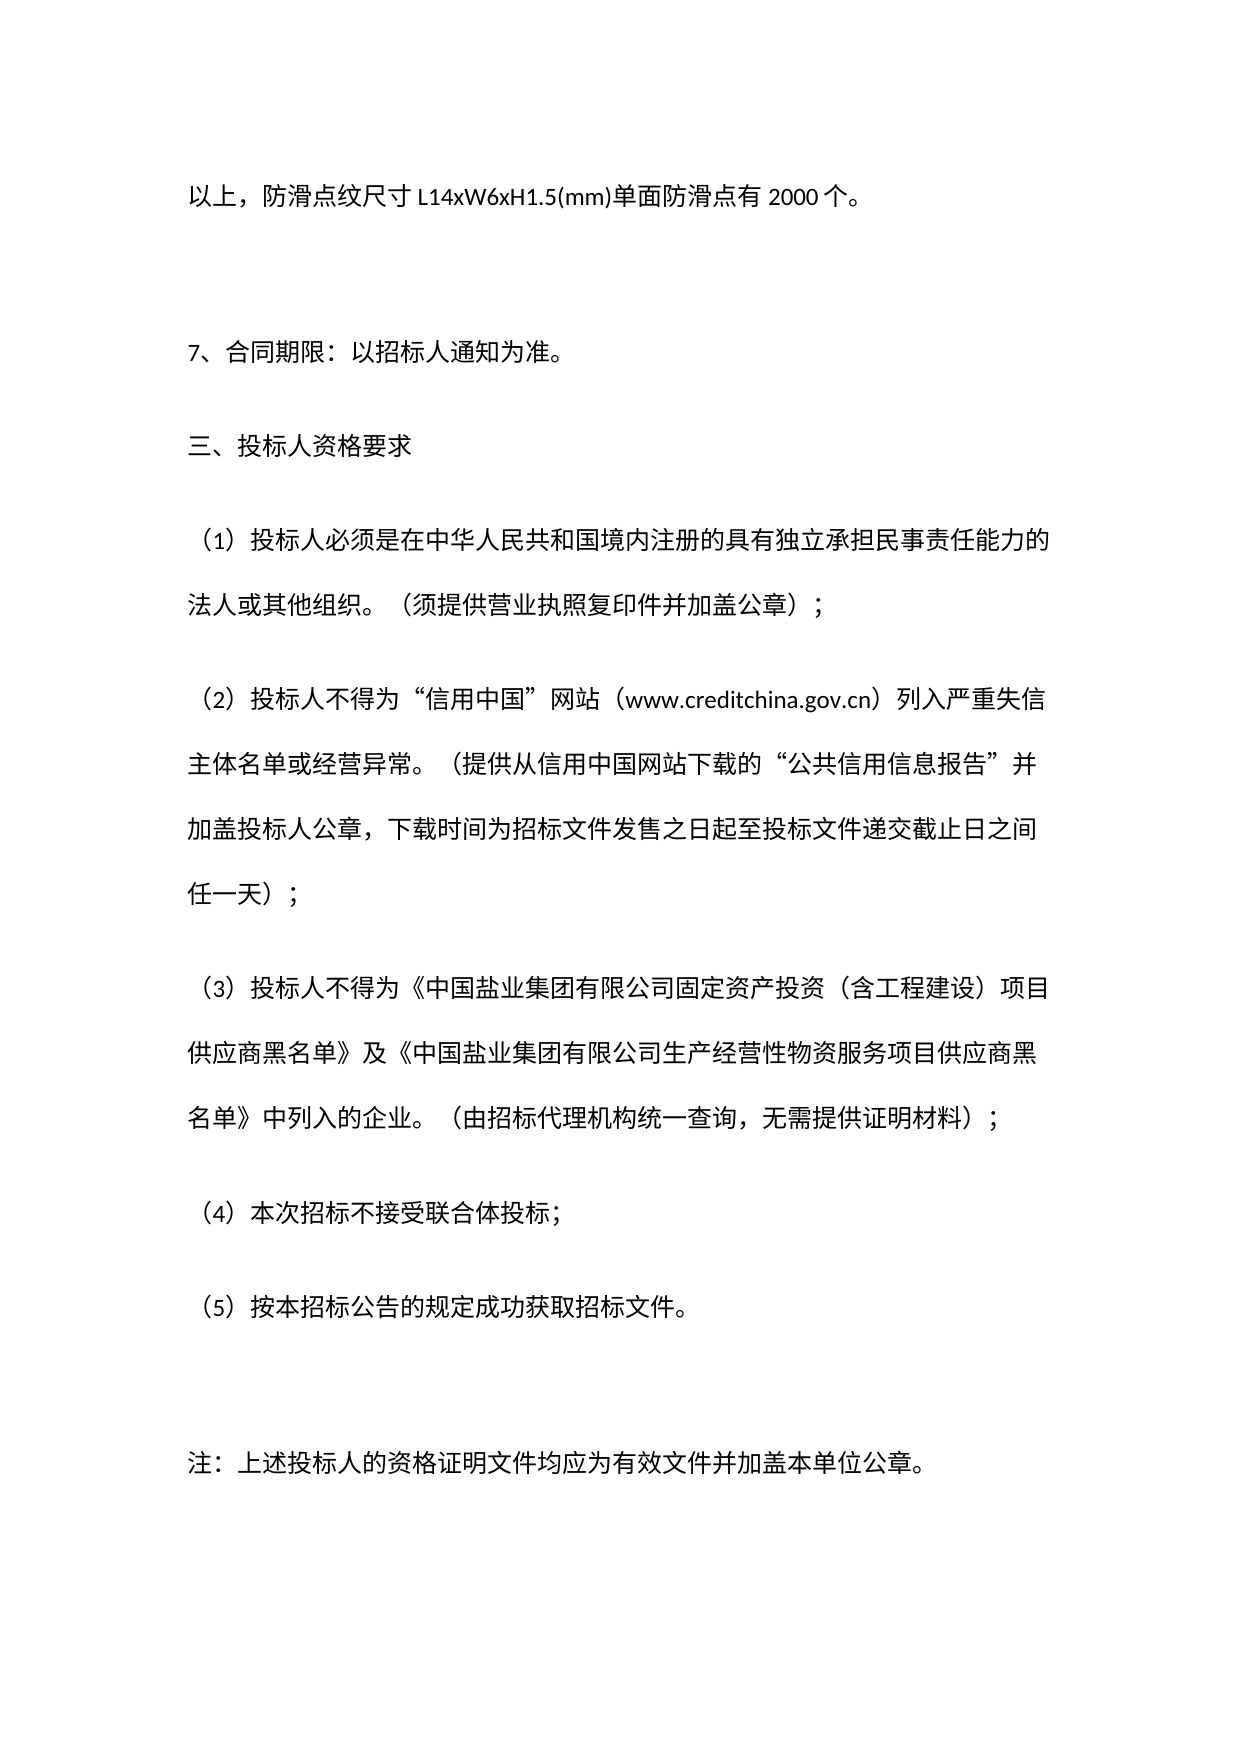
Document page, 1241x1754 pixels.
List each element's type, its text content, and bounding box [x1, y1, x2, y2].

text （2）投标人不得为“信用中国”网站（www.creditchina.gov.cn）列入严重失信主体名单或经营异常。（提供从信用中国网站下载的“公共信用信息报告”并加盖投标人公章，下载时间为招标文件发售之日起至投标文件递交截止日之间任一天）； [187, 665, 1053, 925]
text 7、合同期限：以招标人通知为准。 [187, 318, 1053, 383]
text （1）投标人必须是在中华人民共和国境内注册的具有独立承担民事责任能力的法人或其他组织。（须提供营业执照复印件并加盖公章）； [187, 506, 1053, 636]
text （3）投标人不得为《中国盐业集团有限公司固定资产投资（含工程建设）项目供应商黑名单》及《中国盐业集团有限公司生产经营性物资服务项目供应商黑名单》中列入的企业。（由招标代理机构统一查询，无需提供证明材料）； [187, 954, 1053, 1149]
text 三、投标人资格要求 [187, 412, 1053, 477]
text （4）本次招标不接受联合体投标； [187, 1179, 1053, 1244]
text 注：上述投标人的资格证明文件均应为有效文件并加盖本单位公章。 [187, 1429, 1053, 1494]
text （5）按本招标公告的规定成功获取招标文件。 [187, 1273, 1053, 1338]
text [187, 162, 1053, 227]
